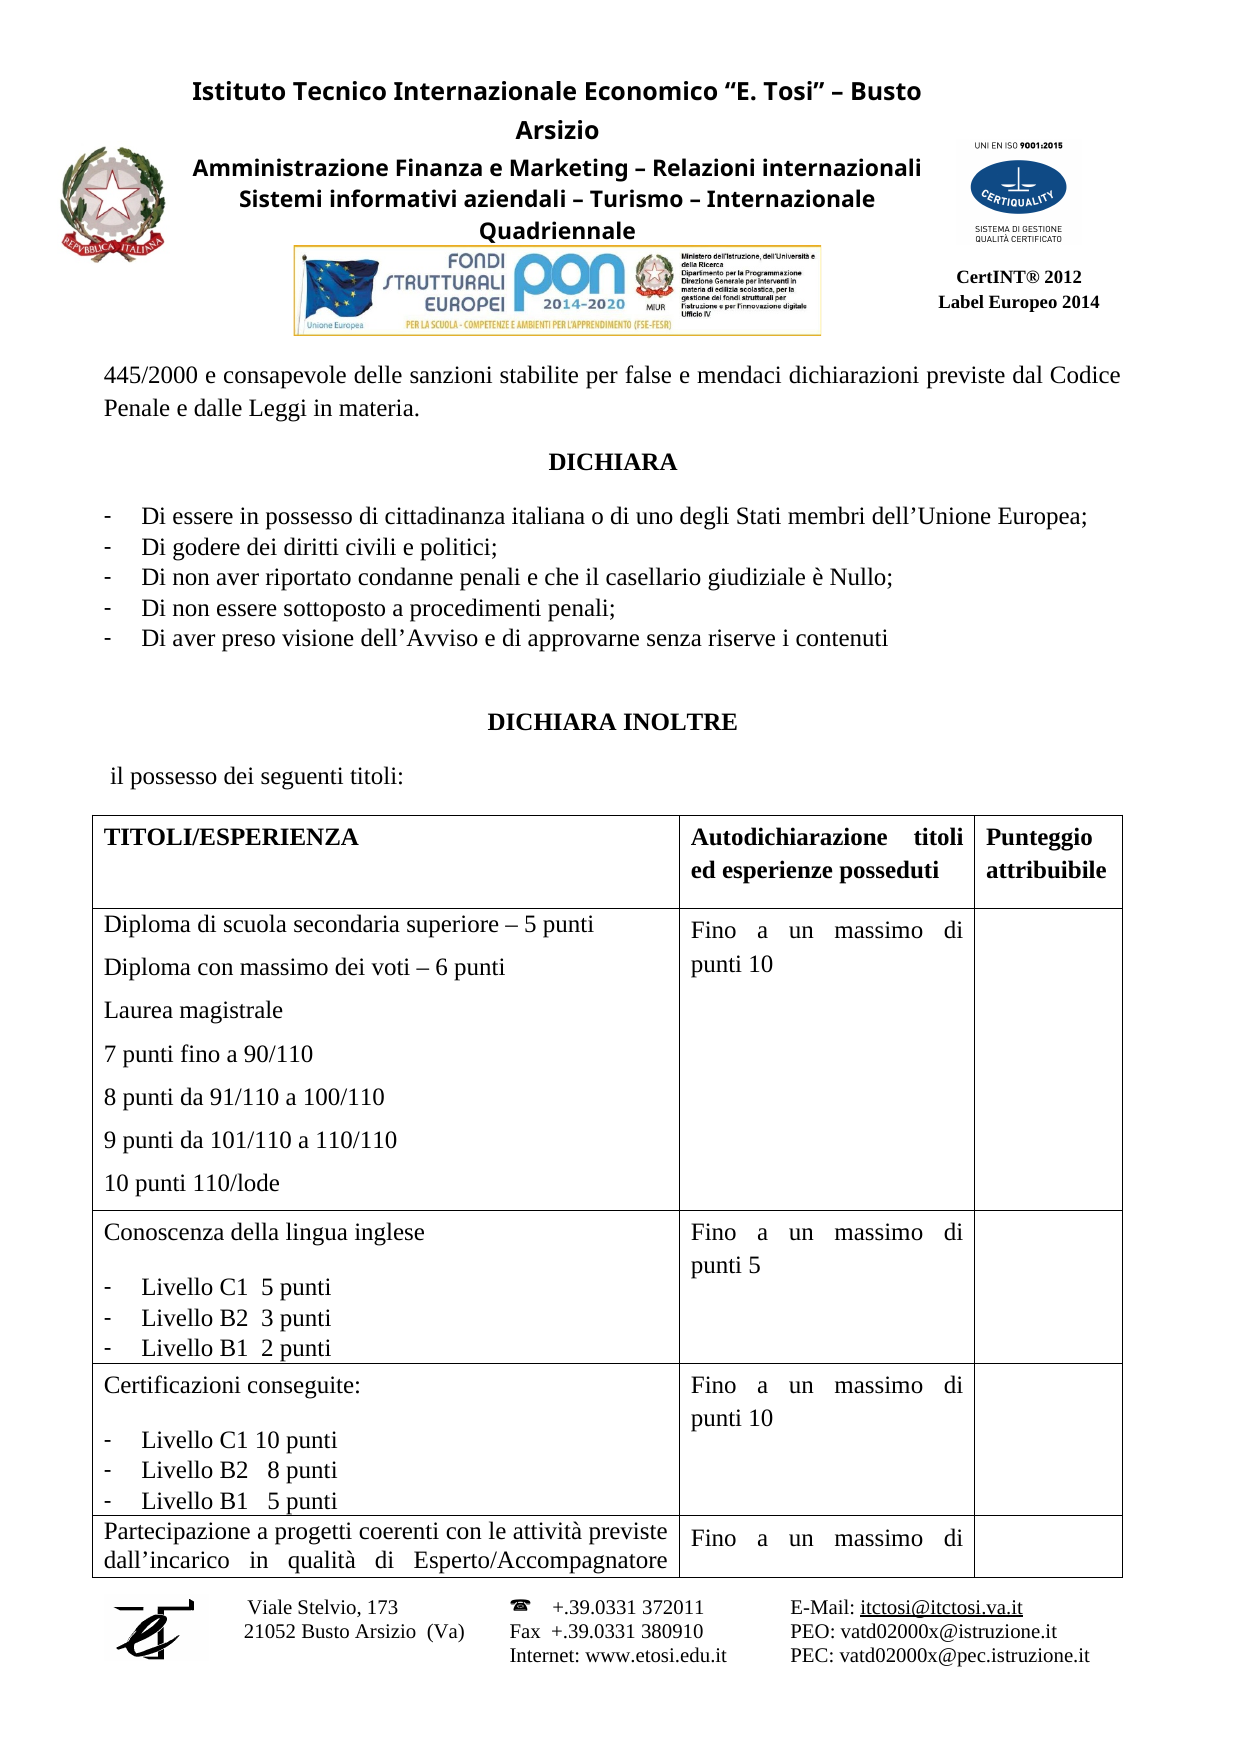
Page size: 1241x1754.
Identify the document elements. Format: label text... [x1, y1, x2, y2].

table_cell [975, 909, 1122, 1210]
list Di non essere sottoposto a procedimenti penali; [103, 592, 1122, 622]
list Di essere in possesso di cittadinanza italiana o di uno degli Stati membri dell’Unione Europea; [103, 500, 1122, 531]
list Di non aver riportato condanne penali e che il casellario giudiziale è Nullo; [103, 561, 1122, 592]
table_header Autodichiarazione titoli ed esperienze posseduti [680, 816, 974, 908]
table_cell Fino a un massimo di punti 5 [680, 1211, 974, 1363]
table_cell Fino a un massimo di punti 10 [680, 1364, 974, 1515]
list Di godere dei diritti civili e politici; [103, 531, 1122, 561]
table_cell Conoscenza della lingua inglese Livello C1 5 punti Livello B2 3 punti Livello B1 2 punti [93, 1211, 679, 1363]
table_cell Fino a un massimo di punti 20 [680, 1516, 974, 1577]
table_header TITOLI/ESPERIENZA [93, 816, 679, 908]
text DICHIARA [103, 447, 1122, 475]
table_cell Fino a un massimo di punti 10 [680, 909, 974, 1210]
table_cell Diploma di scuola secondaria superiore – 5 punti Diploma con massimo dei voti – 6 punti Laurea magistrale 7 punti fino a 90/110 8 punti da 91/110 a 100/110 9 punti da 101/110 a 110/110 10 punti 110/lode [93, 909, 679, 1210]
table_cell [975, 1516, 1122, 1577]
table_cell [975, 1364, 1122, 1515]
picture [103, 1594, 210, 1661]
text il possesso dei seguenti titoli: [103, 761, 1122, 789]
text DICHIARA INOLTRE [103, 707, 1122, 736]
picture [955, 139, 1082, 245]
table_cell Certificazioni conseguite: Livello C1 10 punti Livello B2 8 punti Livello B1 5 punti [93, 1364, 679, 1515]
table_cell [975, 1211, 1122, 1363]
picture [57, 141, 172, 268]
list Di aver preso visione dell’Avviso e di approvarne senza riserve i contenuti [103, 622, 1122, 653]
picture [293, 245, 822, 336]
table_header Punteggio attribuibile [975, 816, 1122, 908]
